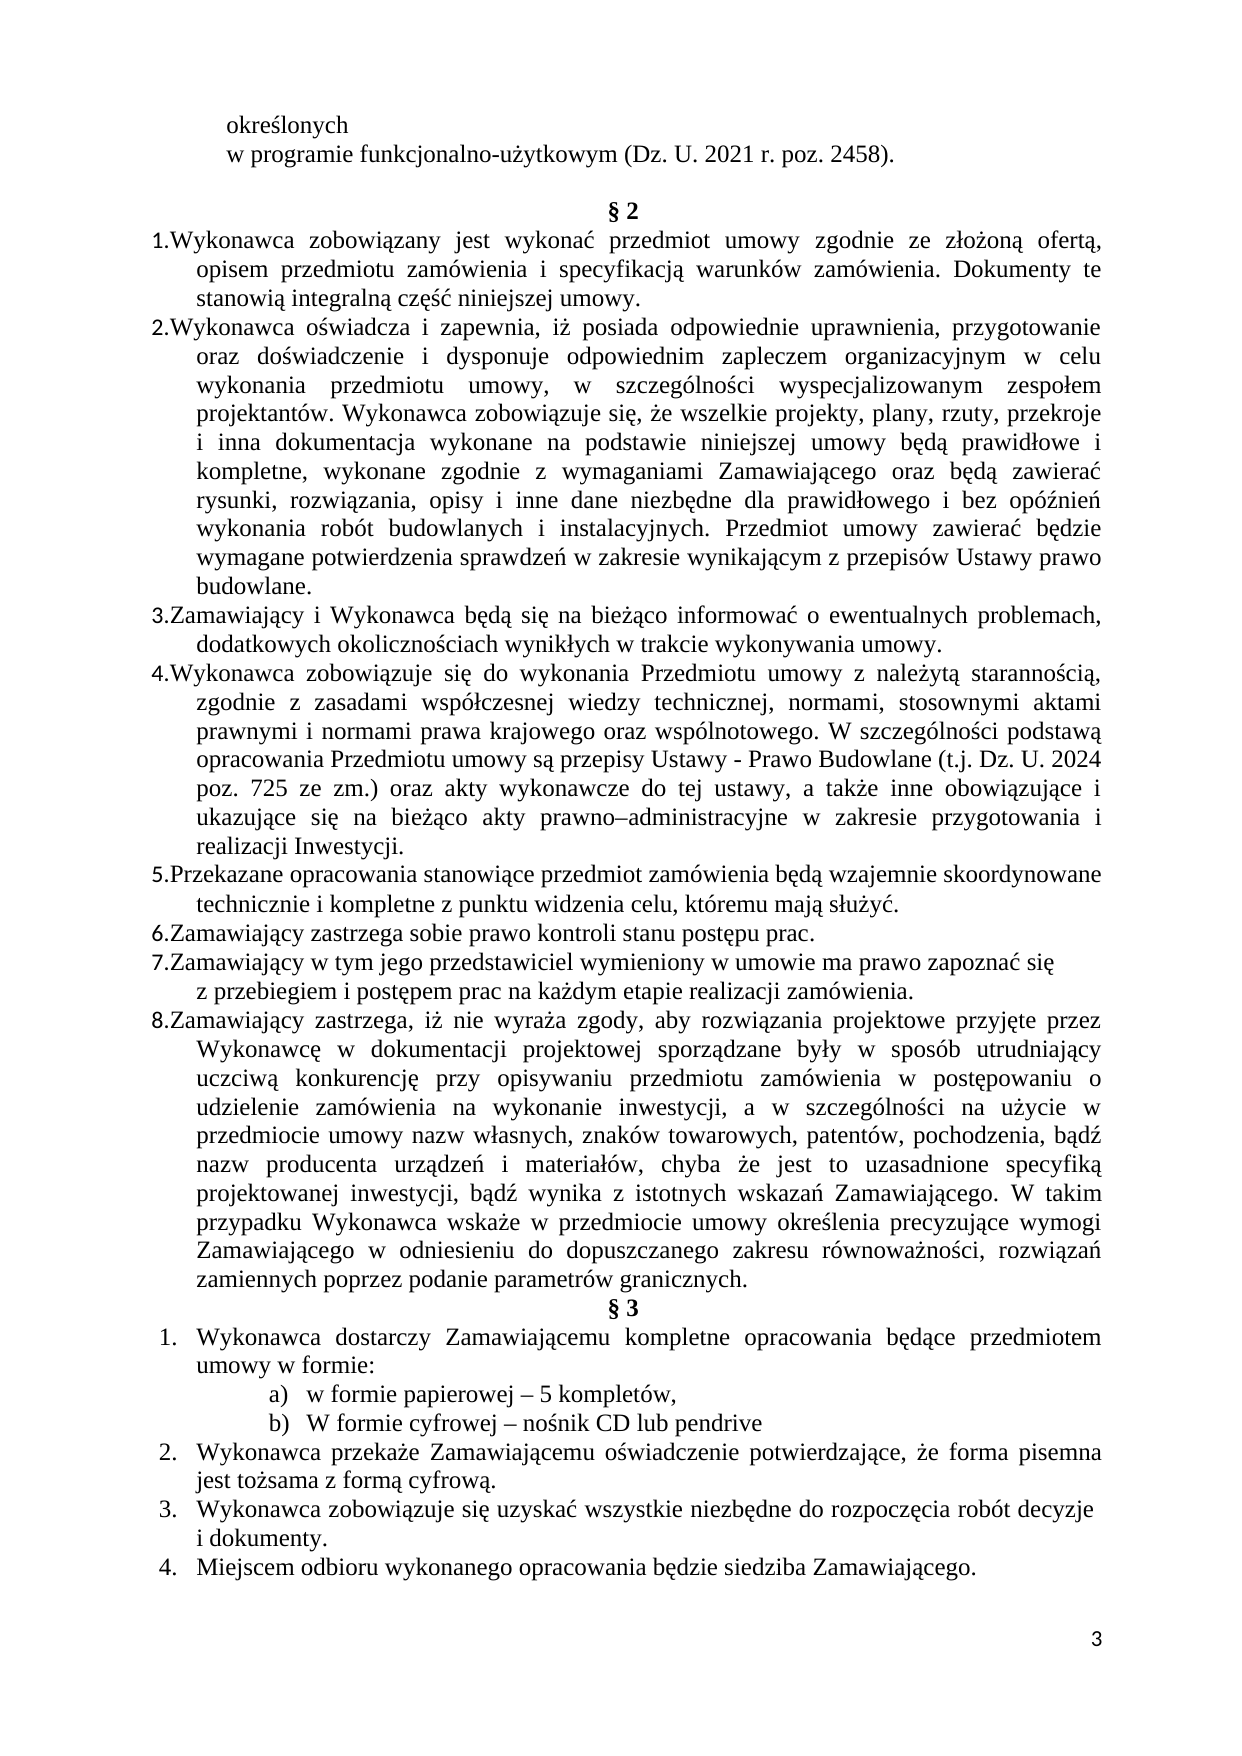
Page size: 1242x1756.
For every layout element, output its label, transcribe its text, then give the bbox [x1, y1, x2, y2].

list w formie papierowej – 5 kompletów, [269, 1379, 1102, 1408]
list Wykonawca zobowiązuje się uzyskać wszystkie niezbędne do rozpoczęcia robót decyzje i dokumenty. [158, 1494, 1102, 1552]
text § 3 [144, 1293, 1102, 1322]
list Wykonawca dostarczy Zamawiającemu kompletne opracowania będące przedmiotem umowy w formie: [158, 1322, 1102, 1379]
list Wykonawca zobowiązany jest wykonać przedmiot umowy zgodnie ze złożoną ofertą, opisem przedmiotu zamówienia i specyfikacją warunków zamówienia. Dokumenty te stanowią integralną część niniejszej umowy. [151, 225, 1102, 312]
list Zamawiający zastrzega, iż nie wyraża zgody, aby rozwiązania projektowe przyjęte przez Wykonawcę w dokumentacji projektowej sporządzane były w sposób utrudniający uczciwą konkurencję przy opisywaniu przedmiotu zamówienia w postępowaniu o udzielenie zamówienia na wykonanie inwestycji, a w szczególności na użycie w przedmiocie umowy nazw własnych, znaków towarowych, patentów, pochodzenia, bądź nazw producenta urządzeń i materiałów, chyba że jest to uzasadnione specyfiką projektowanej inwestycji, bądź wynika z istotnych wskazań Zamawiającego. W takim przypadku Wykonawca wskaże w przedmiocie umowy określenia precyzujące wymogi Zamawiającego w odniesieniu do dopuszczanego zakresu równoważności, rozwiązań zamiennych poprzez podanie parametrów granicznych. [151, 1005, 1102, 1293]
list Zamawiający zastrzega sobie prawo kontroli stanu postępu prac. [151, 918, 1102, 947]
list Wykonawca zobowiązuje się do wykonania Przedmiotu umowy z należytą starannością, zgodnie z zasadami współczesnej wiedzy technicznej, normami, stosownymi aktami prawnymi i normami prawa krajowego oraz wspólnotowego. W szczególności podstawą opracowania Przedmiotu umowy są przepisy Ustawy - Prawo Budowlane (t.j. Dz. U. 2024 poz. 725 ze zm.) oraz akty wykonawcze do tej ustawy, a także inne obowiązujące i ukazujące się na bieżąco akty prawno–administracyjne w zakresie przygotowania i realizacji Inwestycji. [151, 658, 1102, 859]
list Przekazane opracowania stanowiące przedmiot zamówienia będą wzajemnie skoordynowane technicznie i kompletne z punktu widzenia celu, któremu mają służyć. [151, 859, 1102, 918]
list Wykonawca oświadcza i zapewnia, iż posiada odpowiednie uprawnienia, przygotowanie oraz doświadczenie i dysponuje odpowiednim zapleczem organizacyjnym w celu wykonania przedmiotu umowy, w szczególności wyspecjalizowanym zespołem projektantów. Wykonawca zobowiązuje się, że wszelkie projekty, plany, rzuty, przekroje i inna dokumentacja wykonane na podstawie niniejszej umowy będą prawidłowe i kompletne, wykonane zgodnie z wymaganiami Zamawiającego oraz będą zawierać rysunki, rozwiązania, opisy i inne dane niezbędne dla prawidłowego i bez opóźnień wykonania robót budowlanych i instalacyjnych. Przedmiot umowy zawierać będzie wymagane potwierdzenia sprawdzeń w zakresie wynikającym z przepisów Ustawy prawo budowlane. [151, 312, 1102, 600]
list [189, 110, 1102, 167]
list Miejscem odbioru wykonanego opracowania będzie siedziba Zamawiającego. [158, 1552, 1102, 1580]
list Wykonawca przekaże Zamawiającemu oświadczenie potwierdzające, że forma pisemna jest tożsama z formą cyfrową. [158, 1437, 1102, 1494]
list W formie cyfrowej – nośnik CD lub pendrive [269, 1408, 1102, 1437]
text § 2 [144, 196, 1102, 225]
list Zamawiający i Wykonawca będą się na bieżąco informować o ewentualnych problemach, dodatkowych okolicznościach wynikłych w trakcie wykonywania umowy. [151, 600, 1102, 658]
list Zamawiający w tym jego przedstawiciel wymieniony w umowie ma prawo zapoznać się z przebiegiem i postępem prac na każdym etapie realizacji zamówienia. [151, 947, 1102, 1005]
